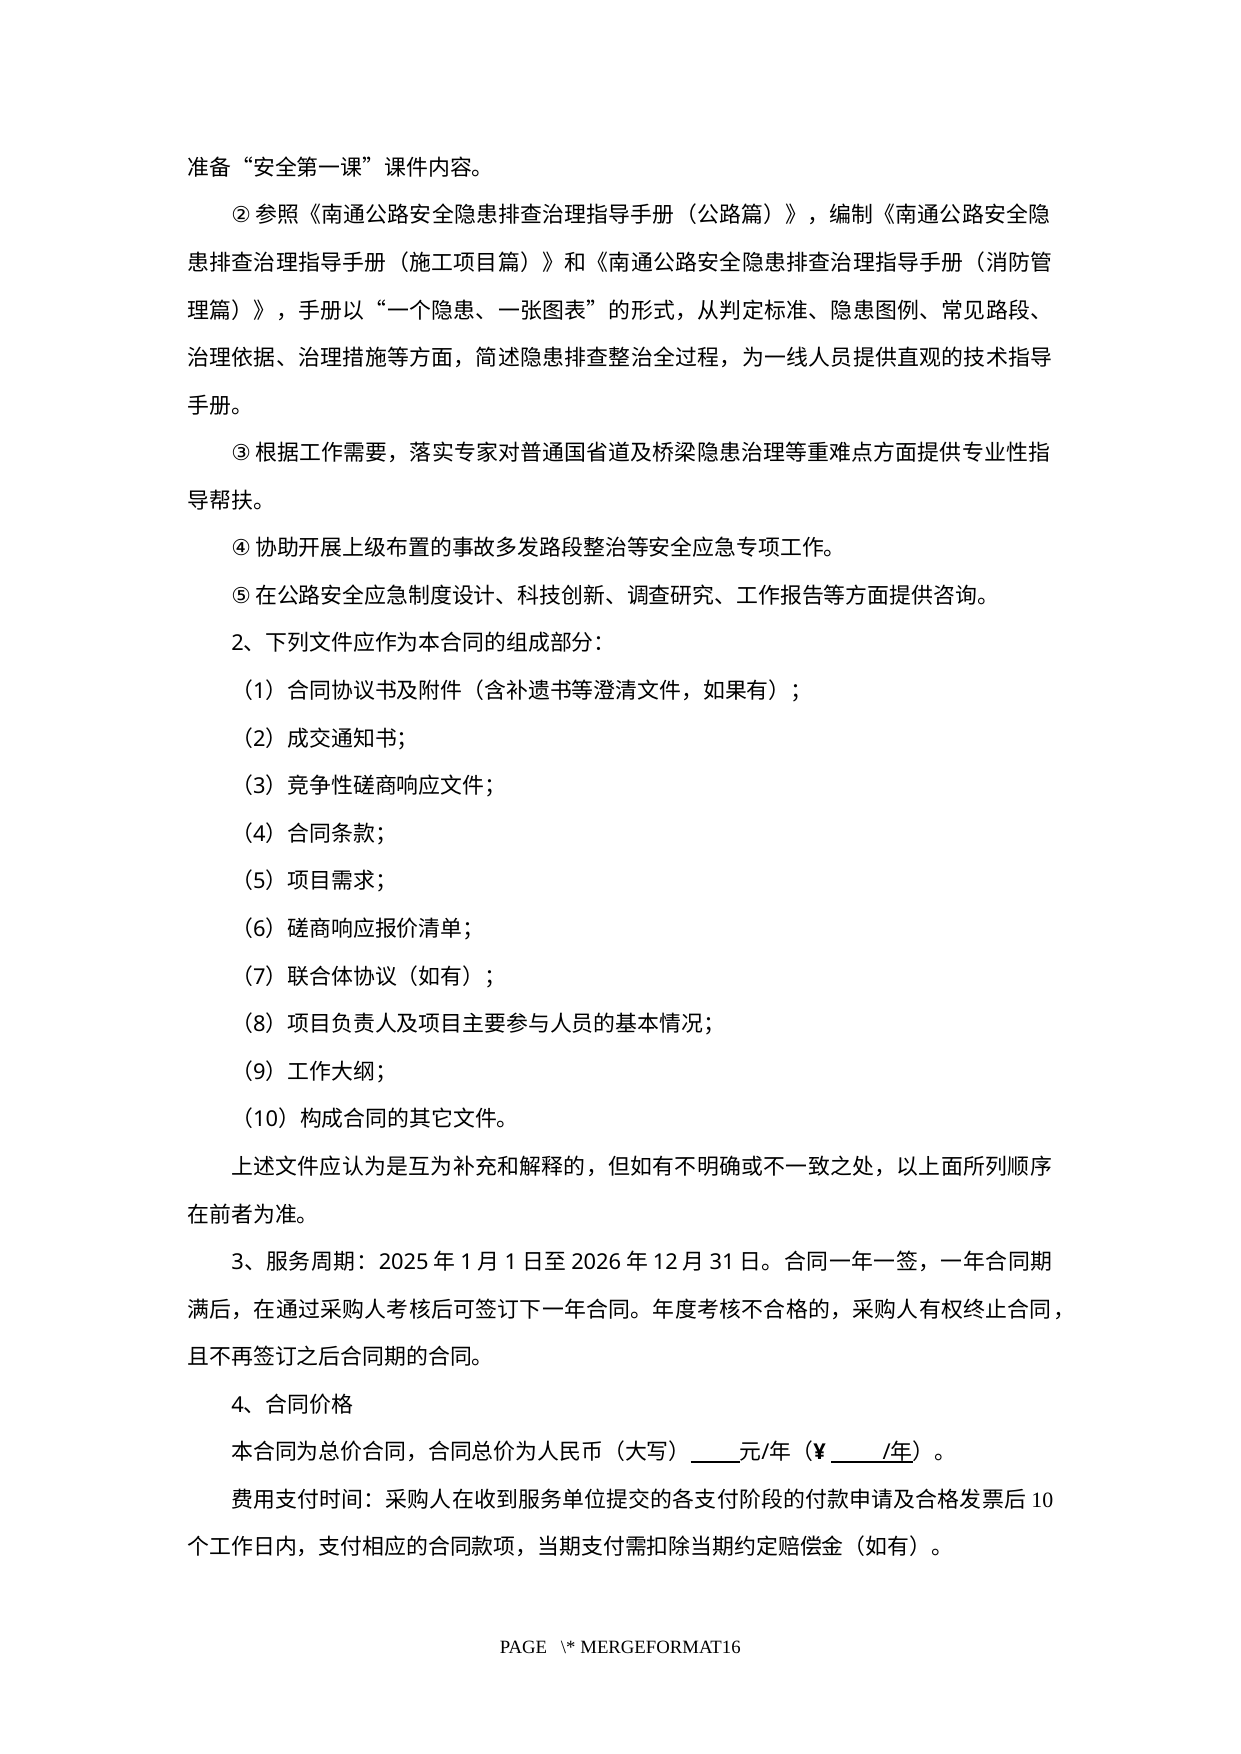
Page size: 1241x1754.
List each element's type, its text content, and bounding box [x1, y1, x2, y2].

text 本合同为总价合同，合同总价为人民币（大写） 元/年（¥ /年）。 [187, 1434, 1053, 1466]
text 2、下列文件应作为本合同的组成部分： [187, 625, 1053, 657]
text （2）成交通知书； [187, 721, 1053, 752]
text （9）工作大纲； [187, 1054, 1053, 1086]
text ②参照《南通公路安全隐患排查治理指导手册（公路篇）》，编制《南通公路安全隐患排查治理指导手册（施工项目篇）》和《南通公路安全隐患排查治理指导手册（消防管理篇）》，手册以“一个隐患、一张图表”的形式，从判定标准、隐患图例、常见路段、治理依据、治理措施等方面，简述隐患排查整治全过程，为一线人员提供直观的技术指导手册。 [187, 197, 1053, 419]
text ④协助开展上级布置的事故多发路段整治等安全应急专项工作。 [187, 530, 1053, 562]
text （3）竞争性磋商响应文件； [187, 768, 1053, 800]
text （8）项目负责人及项目主要参与人员的基本情况； [187, 1006, 1053, 1038]
text （6）磋商响应报价清单； [187, 911, 1053, 943]
text （4）合同条款； [187, 816, 1053, 848]
text （10）构成合同的其它文件。 [187, 1101, 1053, 1133]
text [187, 150, 1053, 182]
text 4、合同价格 [187, 1387, 1053, 1418]
text ⑤在公路安全应急制度设计、科技创新、调查研究、工作报告等方面提供咨询。 [187, 578, 1053, 609]
text ③根据工作需要，落实专家对普通国省道及桥梁隐患治理等重难点方面提供专业性指导帮扶。 [187, 435, 1053, 514]
text 费用支付时间：采购人在收到服务单位提交的各支付阶段的付款申请及合格发票后10个工作日内，支付相应的合同款项，当期支付需扣除当期约定赔偿金（如有）。 [187, 1482, 1053, 1561]
text （1）合同协议书及附件（含补遗书等澄清文件，如果有）； [187, 673, 1053, 705]
text （7）联合体协议（如有）； [187, 959, 1053, 990]
text 上述文件应认为是互为补充和解释的，但如有不明确或不一致之处，以上面所列顺序在前者为准。 [187, 1149, 1053, 1228]
text （5）项目需求； [187, 863, 1053, 895]
text 3、服务周期：2025年1月1日至2026年12月31日。合同一年一签，一年合同期满后，在通过采购人考核后可签订下一年合同。年度考核不合格的，采购人有权终止合同，且不再签订之后合同期的合同。 [187, 1244, 1053, 1371]
